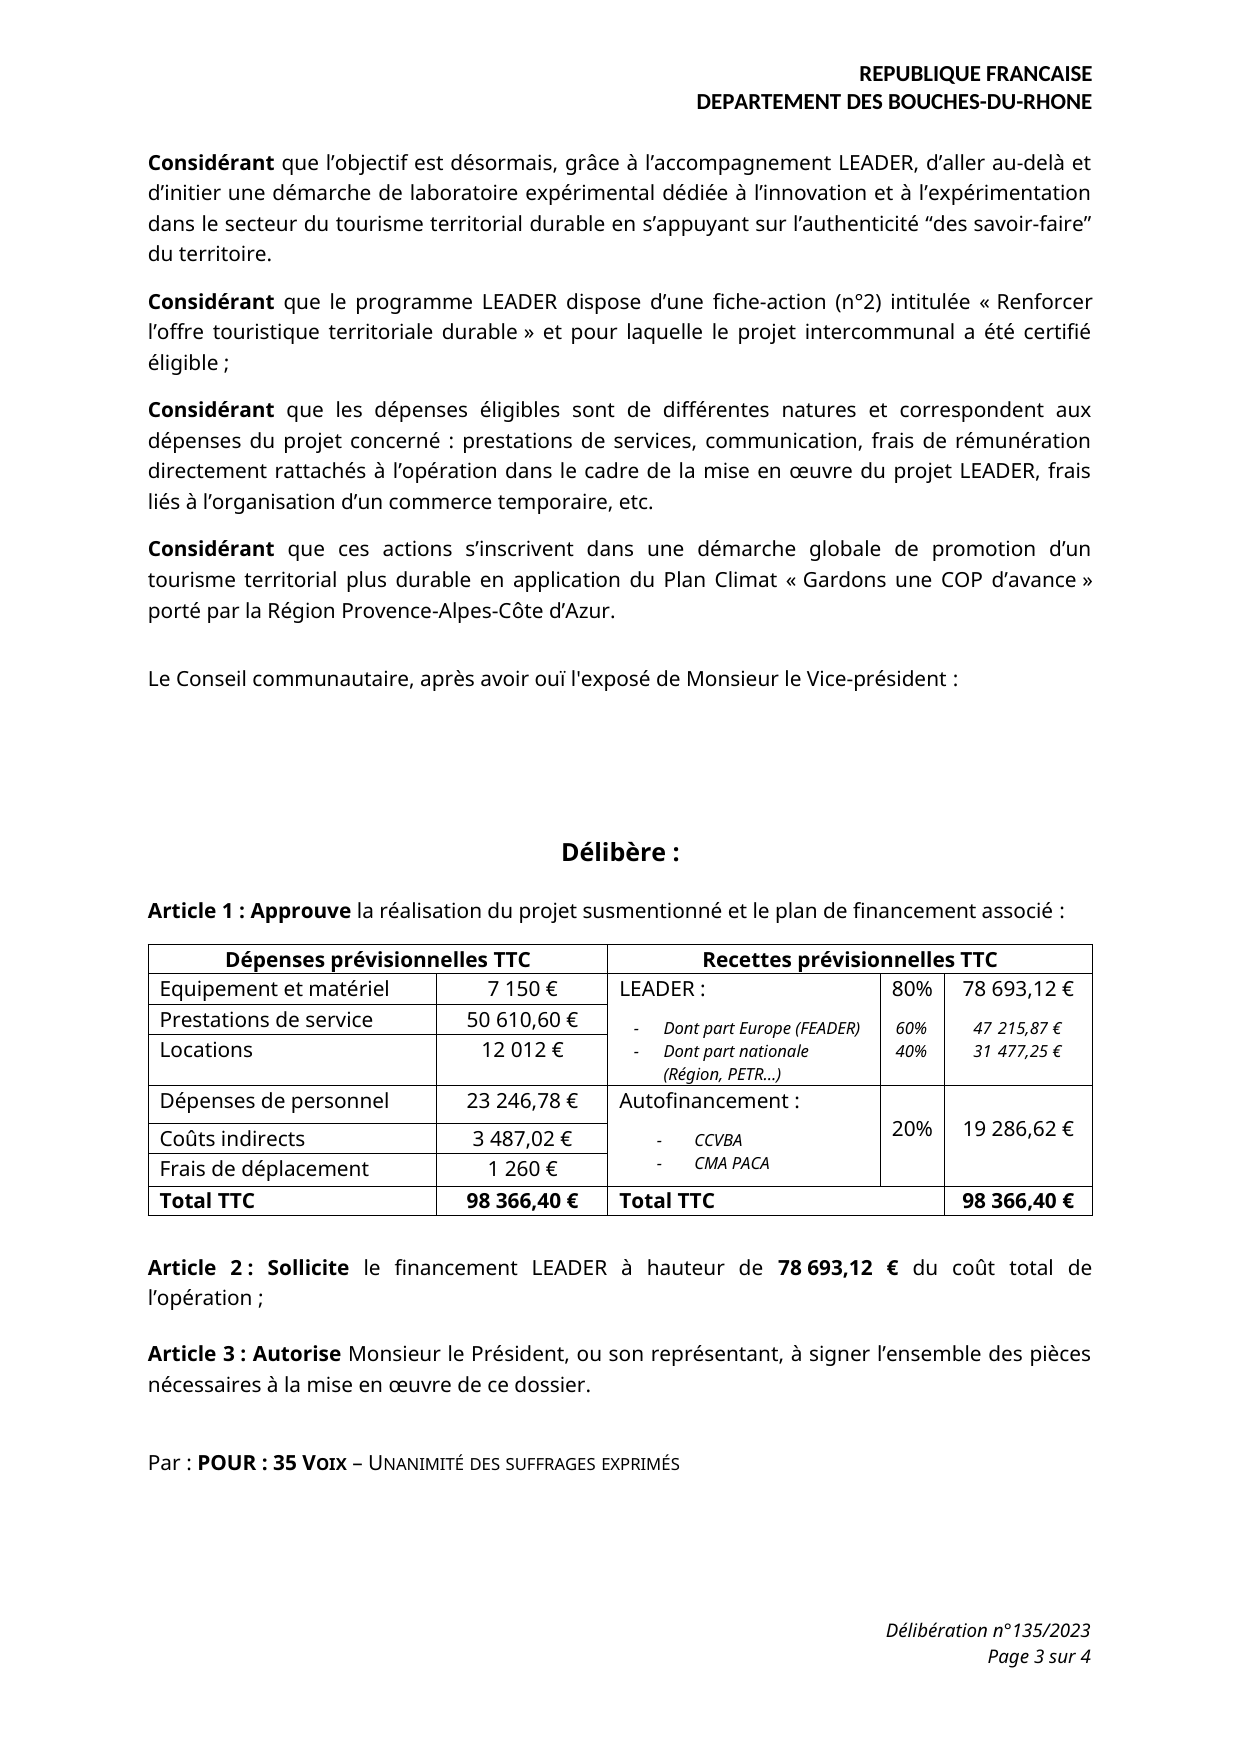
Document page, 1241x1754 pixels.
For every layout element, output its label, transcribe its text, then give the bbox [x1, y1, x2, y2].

table_cell 12 012 € [437, 1035, 607, 1085]
table_cell 50 610,60 € [437, 1005, 607, 1034]
table_cell 98 366,40 € [945, 1187, 1092, 1215]
table_cell Dépenses de personnel [149, 1086, 436, 1123]
table_cell Coûts indirects [149, 1124, 436, 1153]
text Considérant que le programme LEADER dispose d’une fiche-action (n°2) intitulée « Renforcer l’offre touristique territoriale durable » et pour laquelle le projet intercommunal a été certifié éligible ; [148, 287, 1093, 376]
table_cell LEADER : Dont part Europe (FEADER) Dont part nationale (Région, PETR…) [608, 974, 880, 1085]
table_cell Locations [149, 1035, 436, 1085]
table_cell 20% [881, 1086, 944, 1186]
table_cell Total TTC [608, 1187, 944, 1215]
table_cell 23 246,78 € [437, 1086, 607, 1123]
text Article 3 : Autorise Monsieur le Président, ou son représentant, à signer l’ensemble des pièces nécessaires à la mise en œuvre de ce dossier. [148, 1339, 1093, 1398]
text Article 2 : Sollicite le financement LEADER à hauteur de 78 693,12 € du coût total de l’opération ; [148, 1253, 1093, 1312]
table_cell 3 487,02 € [437, 1124, 607, 1153]
text Considérant que ces actions s’inscrivent dans une démarche globale de promotion d’un tourisme territorial plus durable en application du Plan Climat « Gardons une COP d’avance » porté par la Région Provence-Alpes-Côte d’Azur. [148, 534, 1093, 624]
table_header Dépenses prévisionnelles TTC [149, 945, 607, 973]
text Le Conseil communautaire, après avoir ouï l'exposé de Monsieur le Vice-président : [148, 664, 1093, 692]
table_cell Frais de déplacement [149, 1154, 436, 1186]
table_cell Equipement et matériel [149, 974, 436, 1004]
text Par : POUR : 35 Voix – Unanimité des suffrages exprimés [148, 1448, 1093, 1476]
table_cell 19 286,62 € [945, 1086, 1092, 1186]
text Délibère : [148, 835, 1093, 869]
table_cell 78 693,12 € 47 215,87 € 31 477,25 € [945, 974, 1092, 1085]
table_header Recettes prévisionnelles TTC [608, 945, 1092, 973]
table_cell Total TTC [149, 1187, 436, 1215]
table_cell 1 260 € [437, 1154, 607, 1186]
table_cell Autofinancement : CCVBA CMA PACA [608, 1086, 880, 1186]
table_cell 98 366,40 € [437, 1187, 607, 1215]
table_cell 80% 60% 40% [881, 974, 944, 1085]
text Considérant que l’objectif est désormais, grâce à l’accompagnement LEADER, d’aller au-delà et d’initier une démarche de laboratoire expérimental dédiée à l’innovation et à l’expérimentation dans le secteur du tourisme territorial durable en s’appuyant sur l’authenticité “des savoir-faire” du territoire. [148, 148, 1093, 268]
text Article 1 : Approuve la réalisation du projet susmentionné et le plan de financement associé : [148, 896, 1093, 925]
table_cell Prestations de service [149, 1005, 436, 1034]
table_cell 7 150 € [437, 974, 607, 1004]
text Considérant que les dépenses éligibles sont de différentes natures et correspondent aux dépenses du projet concerné : prestations de services, communication, frais de rémunération directement rattachés à l’opération dans le cadre de la mise en œuvre du projet LEADER, frais liés à l’organisation d’un commerce temporaire, etc. [148, 395, 1093, 516]
